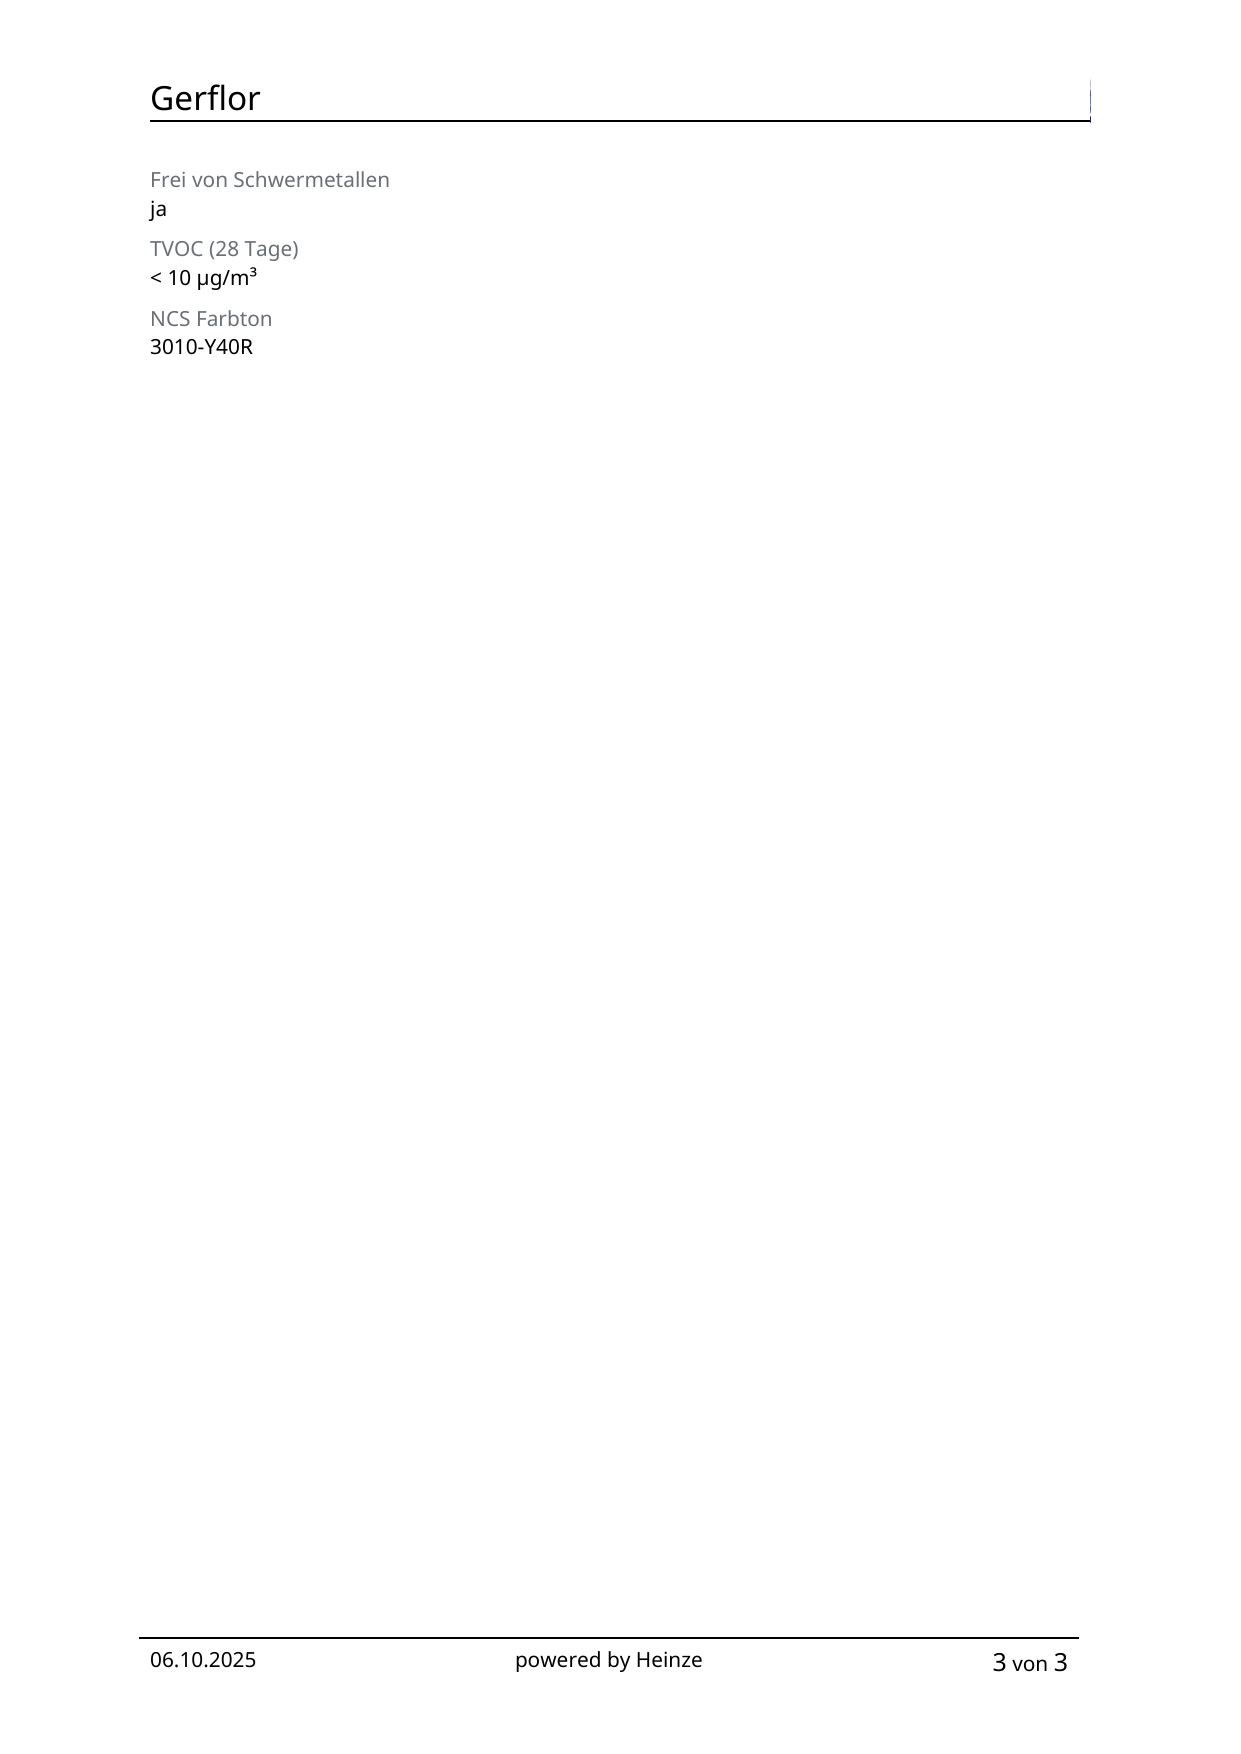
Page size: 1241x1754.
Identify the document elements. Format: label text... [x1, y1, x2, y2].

text 3010-Y40R [150, 332, 1090, 361]
text < 10 µg/m³ [150, 263, 1090, 291]
text Frei von Schwermetallen [150, 165, 1090, 194]
text ja [150, 194, 1090, 222]
text TVOC (28 Tage) [150, 234, 1090, 263]
text NCS Farbton [150, 304, 1090, 332]
